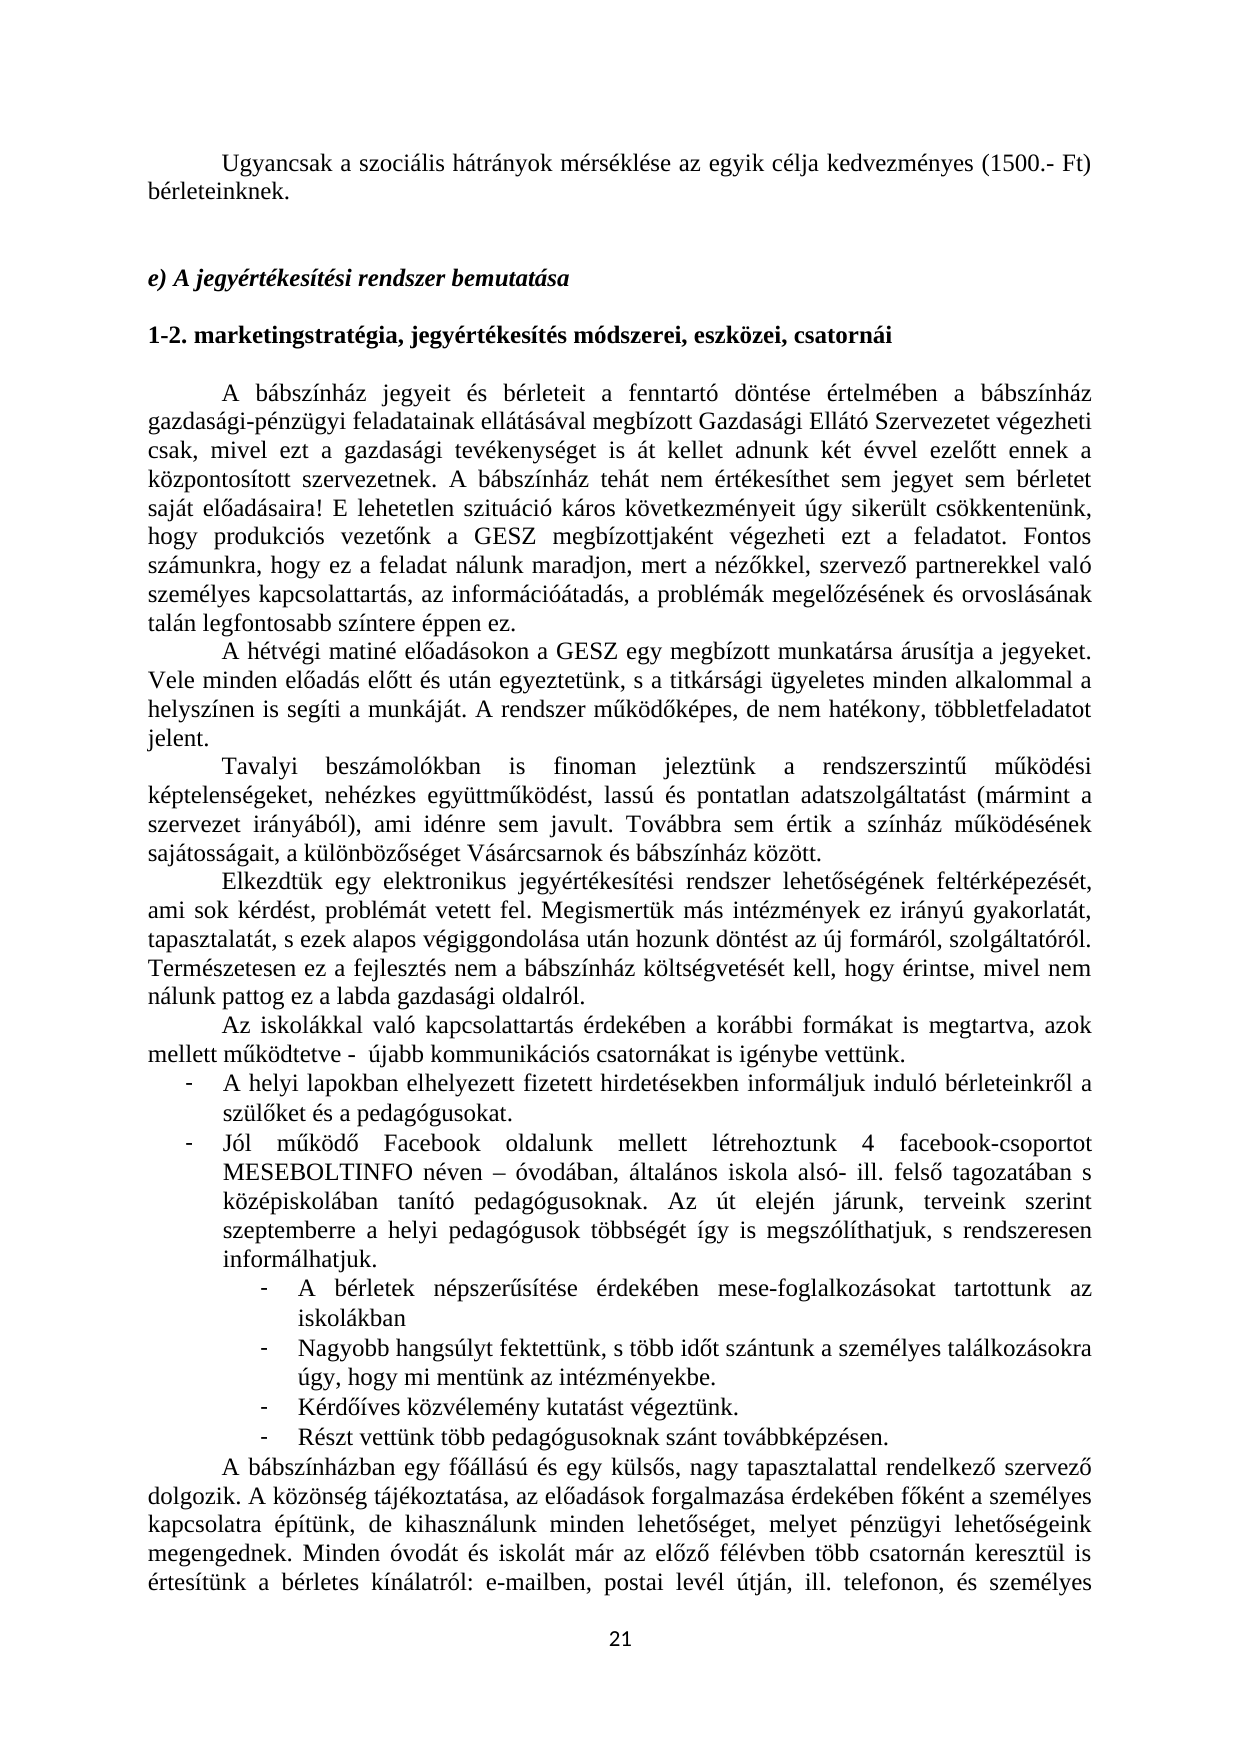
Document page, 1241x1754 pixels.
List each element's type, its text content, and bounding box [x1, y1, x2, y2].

text Az iskolákkal való kapcsolattartás érdekében a korábbi formákat is megtartva, azok mellett működtetve - újabb kommunikációs csatornákat is igénybe vettünk. [148, 1010, 1093, 1068]
list Nagyobb hangsúlyt fektettünk, s több időt szántunk a személyes találkozásokra úgy, hogy mi mentünk az intézményekbe. [260, 1332, 1093, 1391]
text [148, 1452, 1093, 1596]
list Jól működő Facebook oldalunk mellett létrehoztunk 4 facebook-csoportot MESEBOLTINFO néven – óvodában, általános iskola alsó- ill. felső tagozatában s középiskolában tanító pedagógusoknak. Az út elején járunk, terveink szerint szeptemberre a helyi pedagógusok többségét így is megszólíthatjuk, s rendszeresen informálhatjuk. [185, 1127, 1093, 1272]
text Tavalyi beszámolókban is finoman jeleztünk a rendszerszintű működési képtelenségeket, nehézkes együttműködést, lassú és pontatlan adatszolgáltatást (mármint a szervezet irányából), ami idénre sem javult. Továbbra sem értik a színház működésének sajátosságait, a különbözőséget Vásárcsarnok és bábszínház között. [148, 751, 1093, 866]
text Ugyancsak a szociális hátrányok mérséklése az egyik célja kedvezményes (1500.- Ft) bérleteinknek. [148, 148, 1093, 205]
list A helyi lapokban elhelyezett fizetett hirdetésekben informáljuk induló bérleteinkről a szülőket és a pedagógusokat. [185, 1068, 1093, 1127]
text A bábszínház jegyeit és bérleteit a fenntartó döntése értelmében a bábszínház gazdasági-pénzügyi feladatainak ellátásával megbízott Gazdasági Ellátó Szervezetet végezheti csak, mivel ezt a gazdasági tevékenységet is át kellet adnunk két évvel ezelőtt ennek a központosított szervezetnek. A bábszínház tehát nem értékesíthet sem jegyet sem bérletet saját előadásaira! E lehetetlen szituáció káros következményeit úgy sikerült csökkentenünk, hogy produkciós vezetőnk a GESZ megbízottjaként végezheti ezt a feladatot. Fontos számunkra, hogy ez a feladat nálunk maradjon, mert a nézőkkel, szervező partnerekkel való személyes kapcsolattartás, az információátadás, a problémák megelőzésének és orvoslásának talán legfontosabb színtere éppen ez. [148, 378, 1093, 636]
list Kérdőíves közvélemény kutatást végeztünk. [260, 1391, 1093, 1421]
list Részt vettünk több pedagógusoknak szánt továbbképzésen. [260, 1421, 1093, 1452]
list A bérletek népszerűsítése érdekében mese-foglalkozásokat tartottunk az iskolákban [260, 1272, 1093, 1332]
text e) A jegyértékesítési rendszer bemutatása [148, 263, 1093, 291]
text 1-2. marketingstratégia, jegyértékesítés módszerei, eszközei, csatornái [148, 320, 1093, 349]
text Elkezdtük egy elektronikus jegyértékesítési rendszer lehetőségének feltérképezését, ami sok kérdést, problémát vetett fel. Megismertük más intézmények ez irányú gyakorlatát, tapasztalatát, s ezek alapos végiggondolása után hozunk döntést az új formáról, szolgáltatóról. Természetesen ez a fejlesztés nem a bábszínház költségvetését kell, hogy érintse, mivel nem nálunk pattog ez a labda gazdasági oldalról. [148, 866, 1093, 1010]
text A hétvégi matiné előadásokon a GESZ egy megbízott munkatársa árusítja a jegyeket. Vele minden előadás előtt és után egyeztetünk, s a titkársági ügyeletes minden alkalommal a helyszínen is segíti a munkáját. A rendszer működőképes, de nem hatékony, többletfeladatot jelent. [148, 636, 1093, 751]
